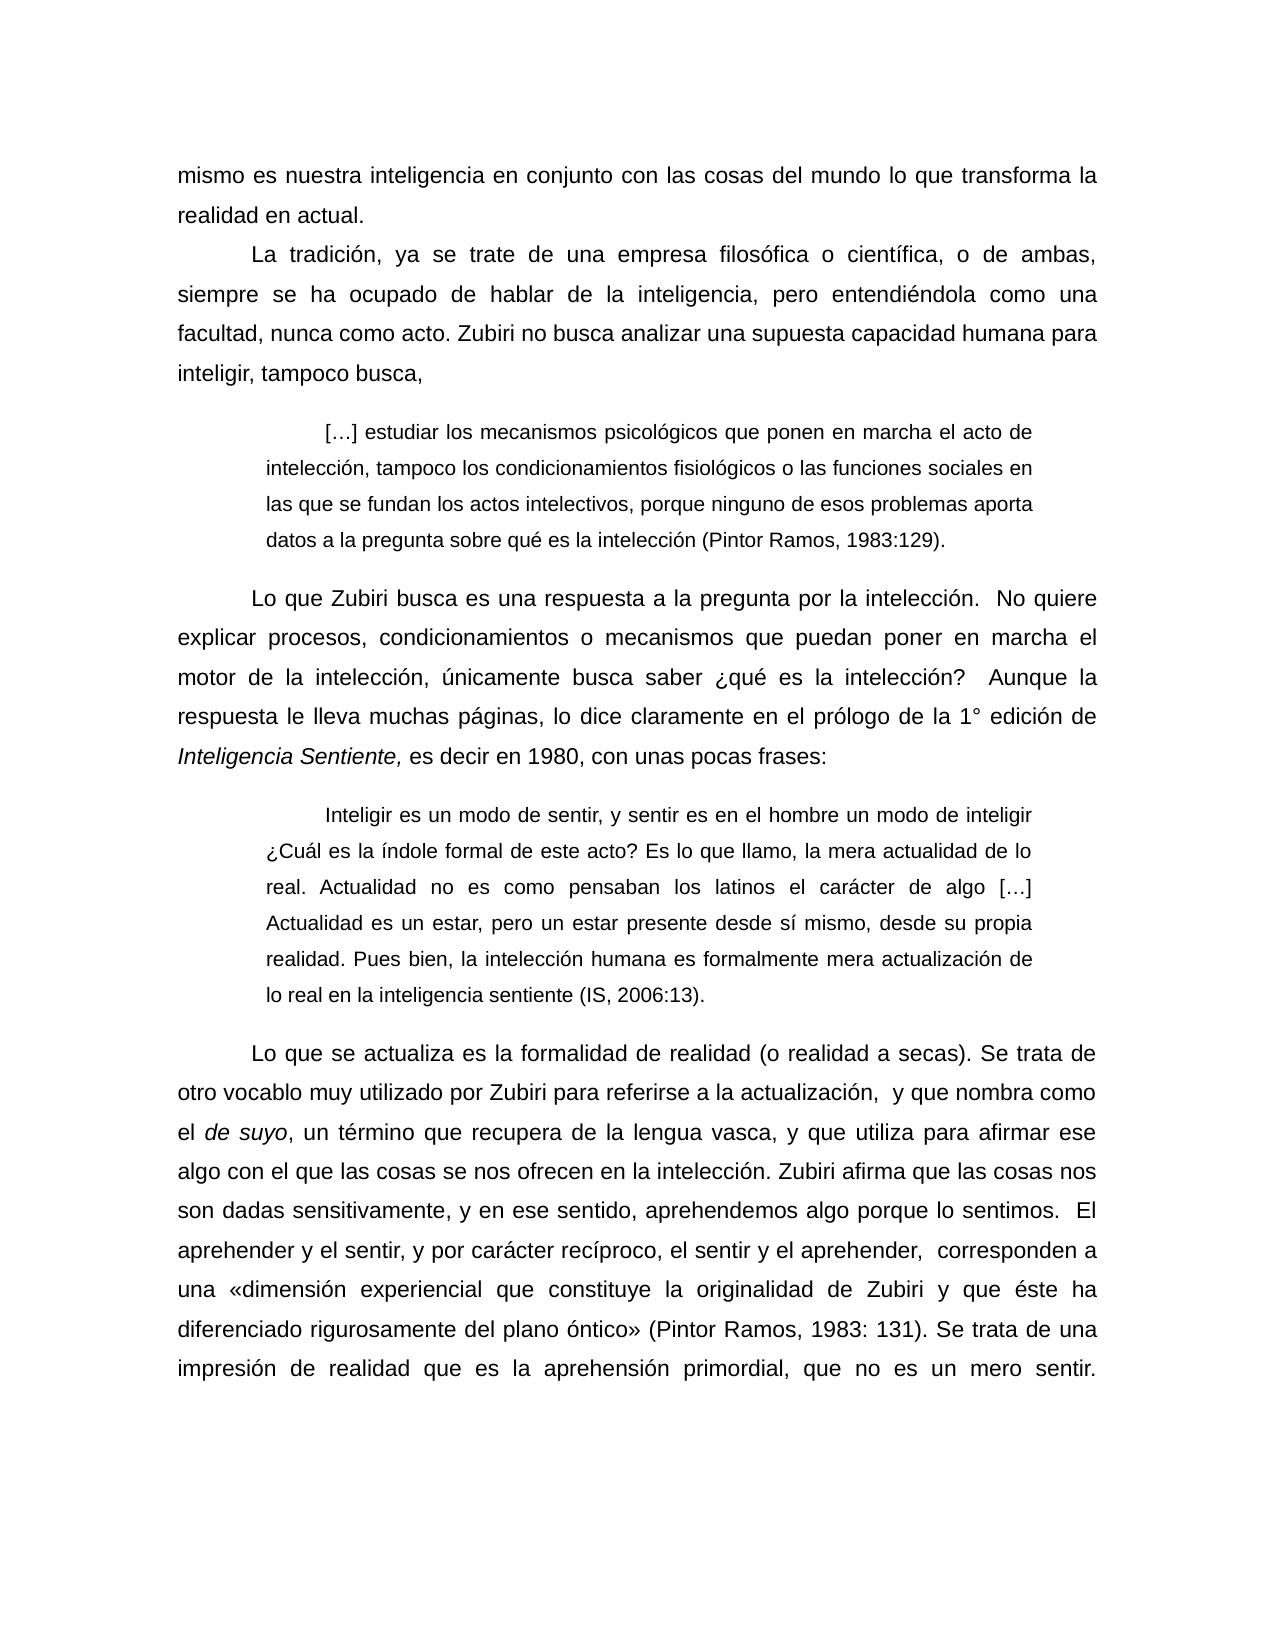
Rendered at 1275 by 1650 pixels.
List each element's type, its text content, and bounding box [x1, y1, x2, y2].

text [177, 162, 1098, 228]
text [177, 1039, 1098, 1382]
text Lo que Zubiri busca es una respuesta a la pregunta por la intelección. No quiere explicar procesos, condicionamientos o mecanismos que puedan poner en marcha el motor de la intelección, únicamente busca saber ¿qué es la intelección? Aunque la respuesta le lleva muchas páginas, lo dice claramente en el prólogo de la 1° edición de Inteligencia Sentiente, es decir en 1980, con unas pocas frases: [177, 585, 1098, 769]
text La tradición, ya se trate de una empresa filosófica o científica, o de ambas, siempre se ha ocupado de hablar de la inteligencia, pero entendiéndola como una facultad, nunca como acto. Zubiri no busca analizar una supuesta capacidad humana para inteligir, tampoco busca, [177, 241, 1098, 386]
text Inteligir es un modo de sentir, y sentir es en el hombre un modo de inteligir ¿Cuál es la índole formal de este acto? Es lo que llamo, la mera actualidad de lo real. Actualidad no es como pensaban los latinos el carácter de algo […] Actualidad es un estar, pero un estar presente desde sí mismo, desde su propia realidad. Pues bien, la intelección humana es formalmente mera actualización de lo real en la inteligencia sentiente (IS, 2006:13). [266, 803, 1034, 1007]
text […] estudiar los mecanismos psicológicos que ponen en marcha el acto de intelección, tampoco los condicionamientos fisiológicos o las funciones sociales en las que se fundan los actos intelectivos, porque ninguno de esos problemas aporta datos a la pregunta sobre qué es la intelección (Pintor Ramos, 1983:129). [266, 420, 1034, 552]
